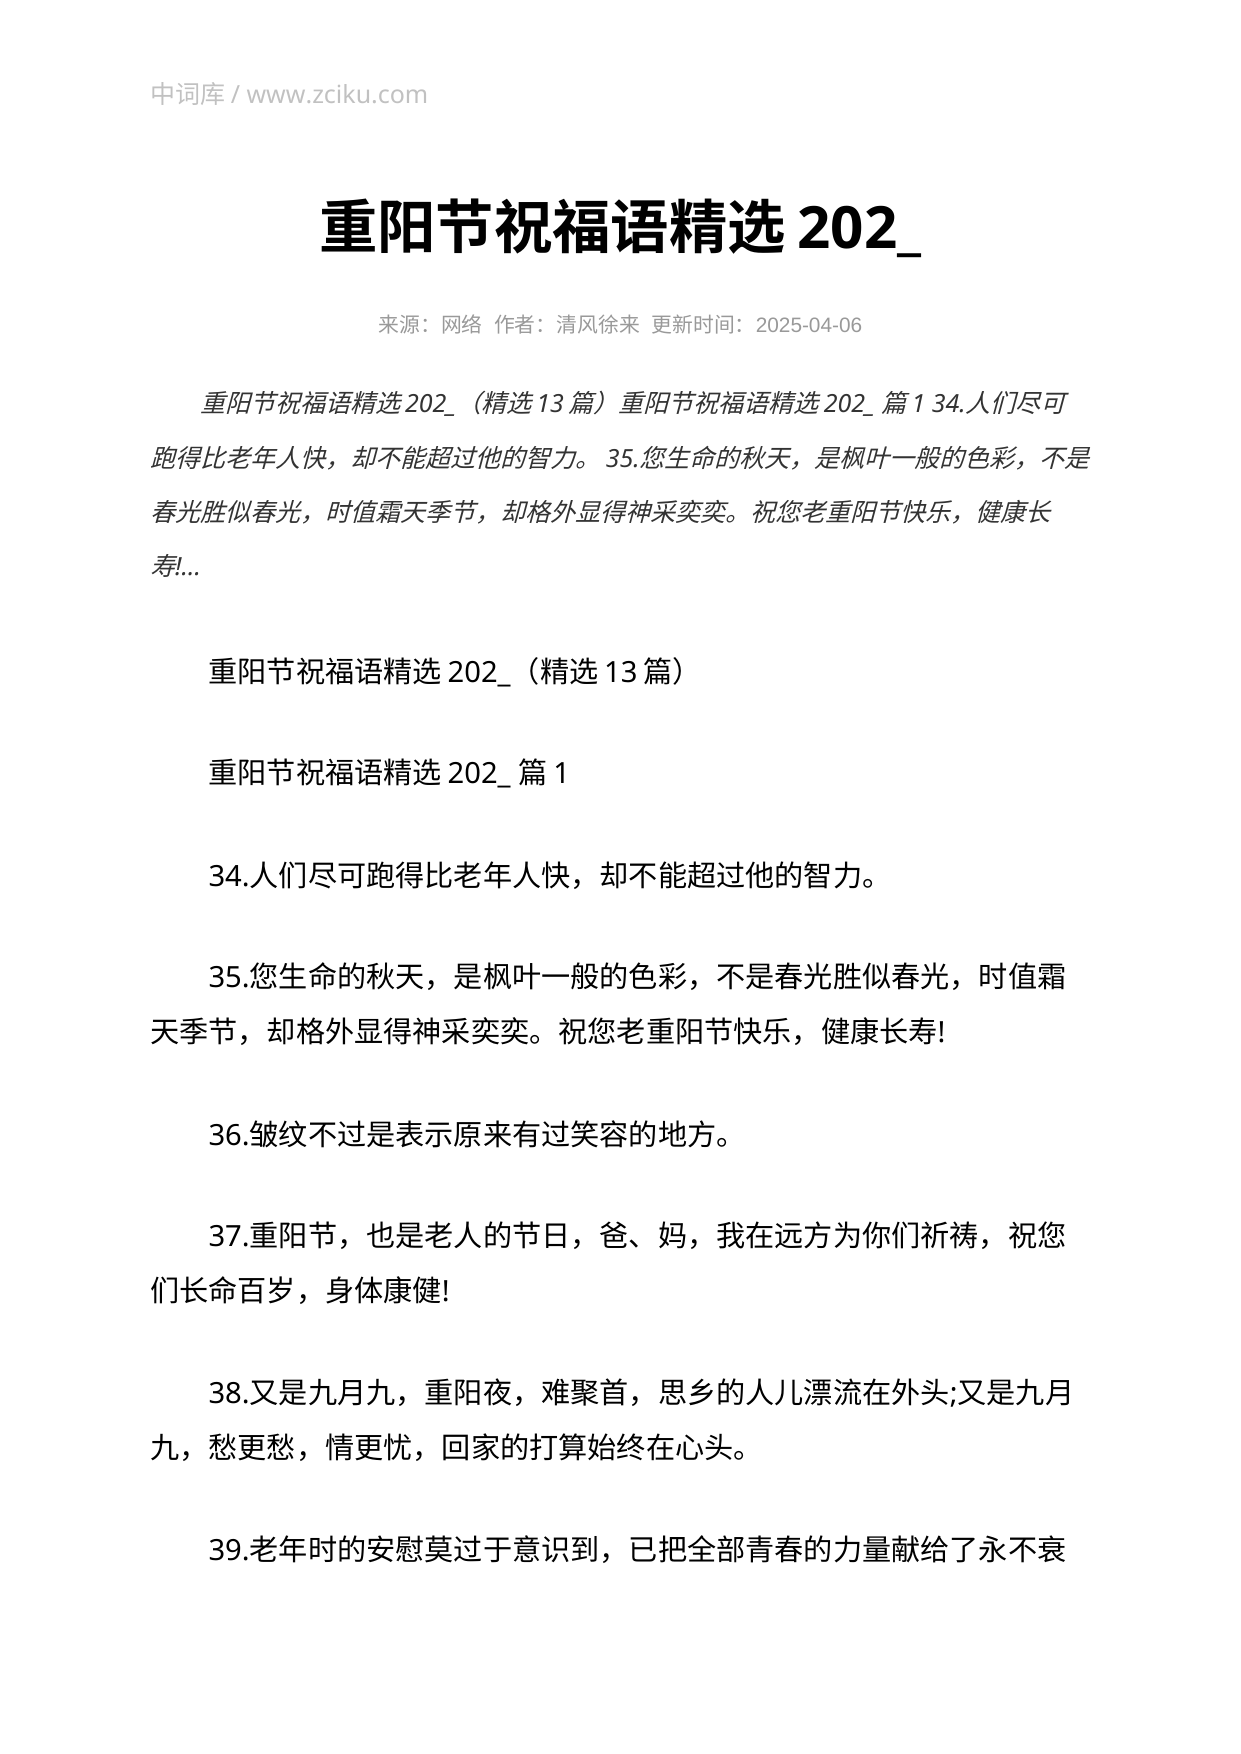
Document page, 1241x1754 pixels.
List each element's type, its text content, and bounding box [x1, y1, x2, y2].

text 36.皱纹不过是表示原来有过笑容的地方。 [150, 1111, 1090, 1153]
text 重阳节祝福语精选202_（精选13篇） [150, 648, 1090, 691]
text 重阳节祝福语精选202_（精选13篇）重阳节祝福语精选202_ 篇1 34.人们尽可跑得比老年人快，却不能超过他的智力。 35.您生命的秋天，是枫叶一般的色彩，不是春光胜似春光，时值霜天季节，却格外显得神采奕奕。祝您老重阳节快乐，健康长寿!... [150, 384, 1090, 583]
text 37.重阳节，也是老人的节日，爸、妈，我在远方为你们祈祷，祝您们长命百岁，身体康健! [150, 1213, 1090, 1310]
text 34.人们尽可跑得比老年人快，却不能超过他的智力。 [150, 852, 1090, 894]
text 38.又是九月九，重阳夜，难聚首，思乡的人儿漂流在外头;又是九月九，愁更愁，情更忧，回家的打算始终在心头。 [150, 1370, 1090, 1467]
text 来源：网络 作者：清风徐来 更新时间：2025-04-06 [150, 313, 1090, 337]
subtitle 重阳节祝福语精选202_ [150, 181, 1090, 266]
text 35.您生命的秋天，是枫叶一般的色彩，不是春光胜似春光，时值霜天季节，却格外显得神采奕奕。祝您老重阳节快乐，健康长寿! [150, 954, 1090, 1051]
text 重阳节祝福语精选202_ 篇1 [150, 750, 1090, 792]
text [150, 1527, 1090, 1569]
